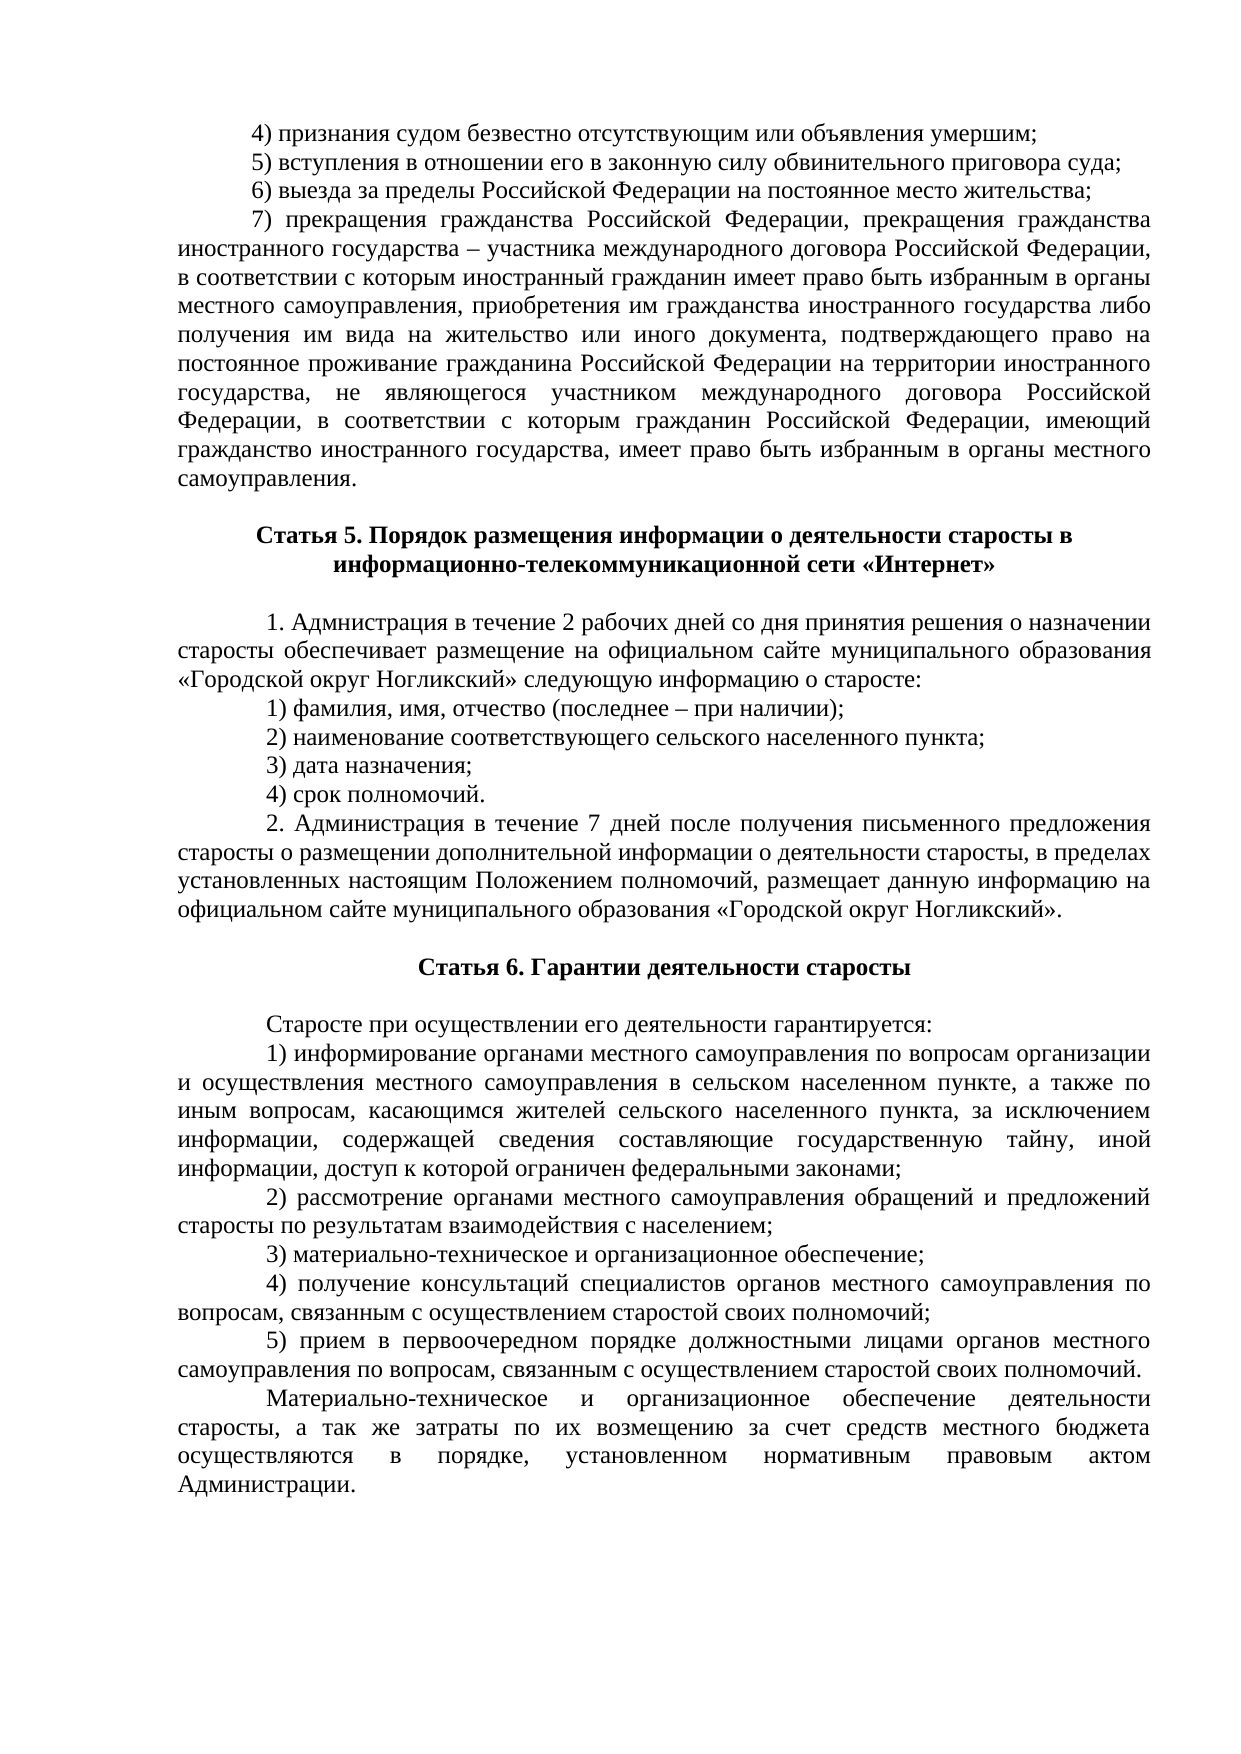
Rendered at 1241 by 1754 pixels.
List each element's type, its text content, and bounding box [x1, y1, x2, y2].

text 1. Адмнистрация в течение 2 рабочих дней со дня принятия решения о назначении старосты обеспечивает размещение на официальном сайте муниципального образования «Городской округ Ногликский» следующую информацию о старосте: [177, 607, 1152, 693]
text 1) информирование органами местного самоуправления по вопросам организации и осуществления местного самоуправления в сельском населенном пункте, а также по иным вопросам, касающимся жителей сельского населенного пункта, за исключением информации, содержащей сведения составляющие государственную тайну, иной информации, доступ к которой ограничен федеральными законами; [177, 1038, 1152, 1182]
text 4) признания судом безвестно отсутствующим или объявления умершим; [177, 118, 1152, 147]
text 6) выезда за пределы Российской Федерации на постоянное место жительства; [177, 176, 1152, 204]
text Статья 6. Гарантии деятельности старосты [177, 952, 1152, 981]
text 2. Администрация в течение 7 дней после получения письменного предложения старосты о размещении дополнительной информации о деятельности старосты, в пределах установленных настоящим Положением полномочий, размещает данную информацию на официальном сайте муниципального образования «Городской округ Ногликский». [177, 808, 1152, 923]
text 5) вступления в отношении его в законную силу обвинительного приговора суда; [177, 147, 1152, 176]
text 2) наименование соответствующего сельского населенного пункта; [177, 722, 1152, 751]
text Материально-техническое и организационное обеспечение деятельности старосты, а так же затраты по их возмещению за счет средств местного бюджета осуществляются в порядке, установленном нормативным правовым актом Администрации. [177, 1383, 1152, 1498]
text 3) дата назначения; [177, 751, 1152, 779]
text Старосте при осуществлении его деятельности гарантируется: [177, 1009, 1152, 1038]
text 1) фамилия, имя, отчество (последнее – при наличии); [177, 693, 1152, 722]
text Статья 5. Порядок размещения информации о деятельности старосты в информационно-телекоммуникационной сети «Интернет» [177, 521, 1152, 578]
text 7) прекращения гражданства Российской Федерации, прекращения гражданства иностранного государства – участника международного договора Российской Федерации, в соответствии с которым иностранный гражданин имеет право быть избранным в органы местного самоуправления, приобретения им гражданства иностранного государства либо получения им вида на жительство или иного документа, подтверждающего право на постоянное проживание гражданина Российской Федерации на территории иностранного государства, не являющегося участником международного договора Российской Федерации, в соответствии с которым гражданин Российской Федерации, имеющий гражданство иностранного государства, имеет право быть избранным в органы местного самоуправления. [177, 204, 1152, 492]
text 3) материально-техническое и организационное обеспечение; [177, 1239, 1152, 1268]
text 2) рассмотрение органами местного самоуправления обращений и предложений старосты по результатам взаимодействия с населением; [177, 1182, 1152, 1239]
text 4) получение консультаций специалистов органов местного самоуправления по вопросам, связанным с осуществлением старостой своих полномочий; [177, 1268, 1152, 1326]
text 5) прием в первоочередном порядке должностными лицами органов местного самоуправления по вопросам, связанным с осуществлением старостой своих полномочий. [177, 1326, 1152, 1383]
text 4) срок полномочий. [177, 779, 1152, 808]
